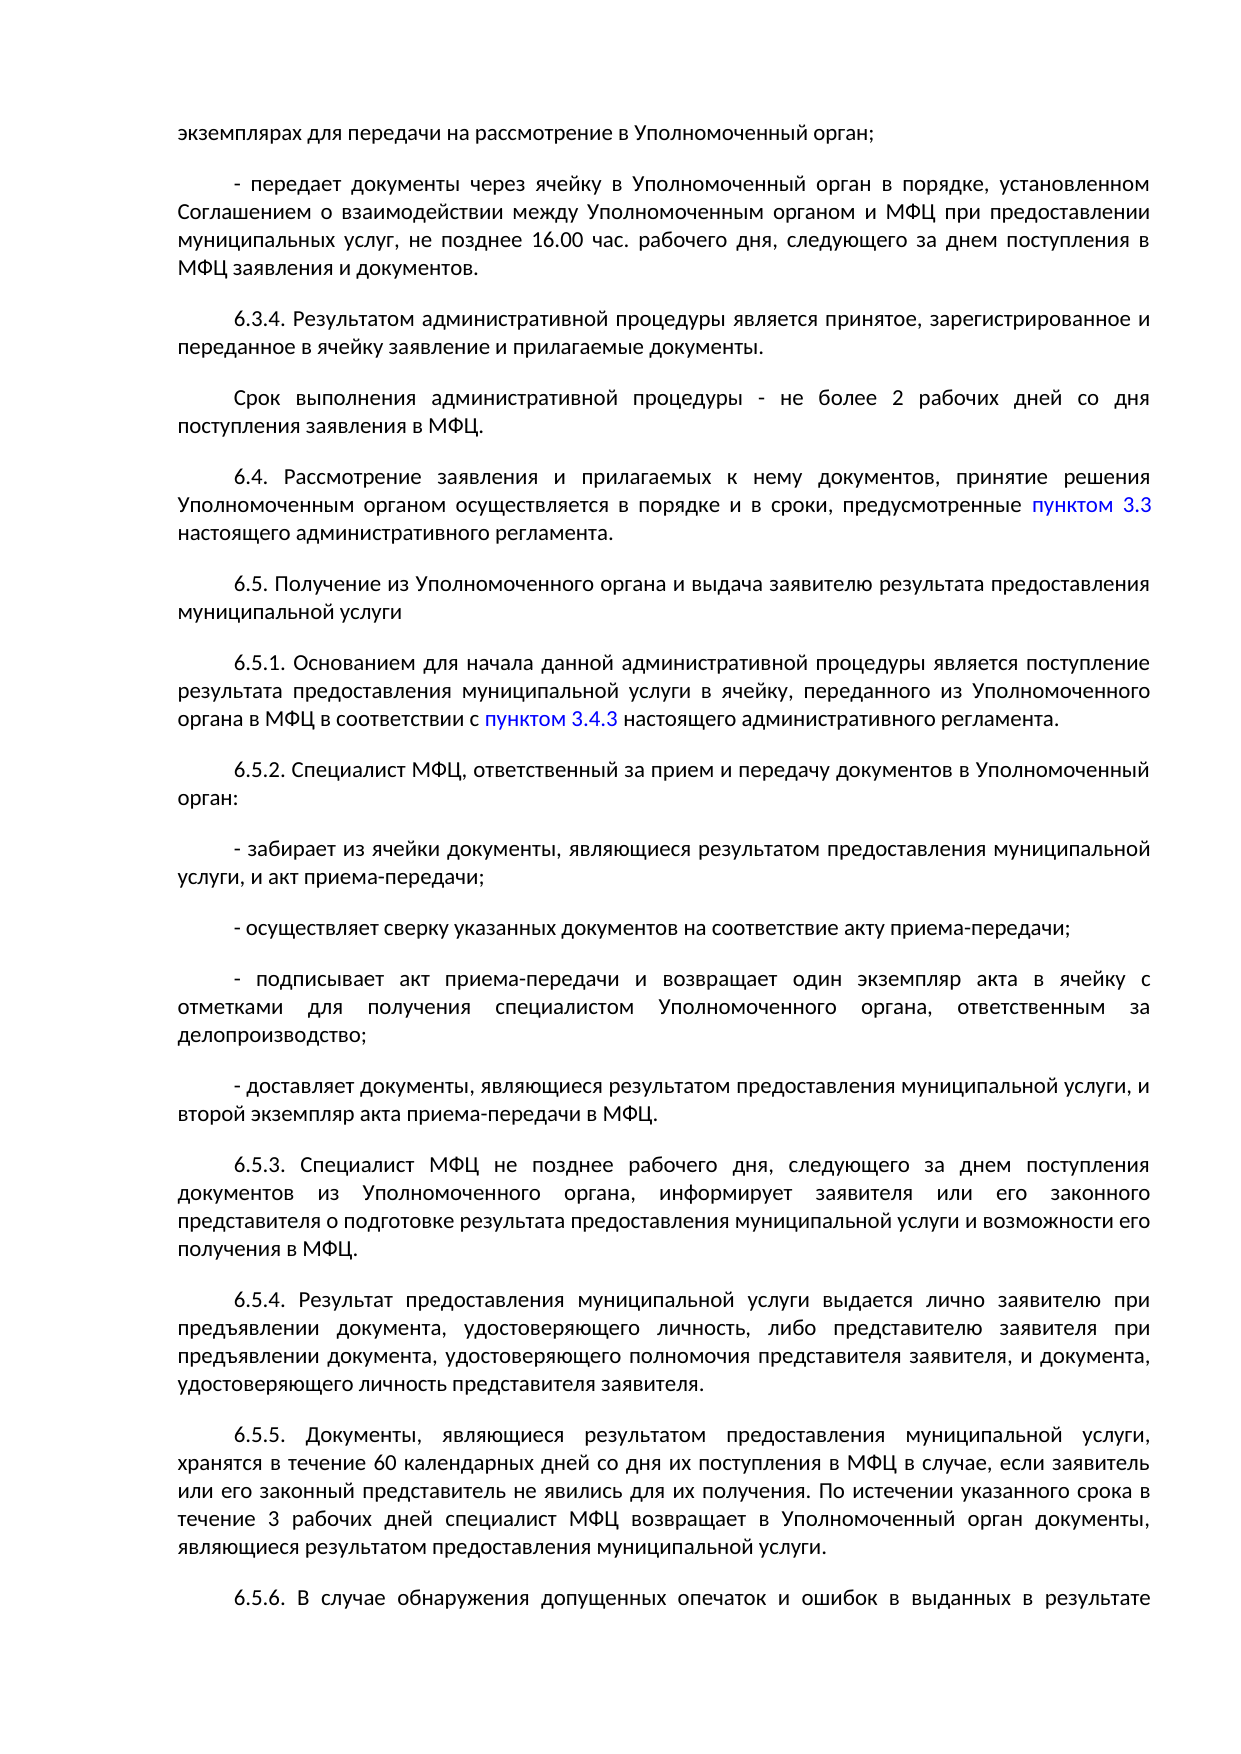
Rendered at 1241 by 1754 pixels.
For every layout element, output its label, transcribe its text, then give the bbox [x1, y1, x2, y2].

text 6.4. Рассмотрение заявления и прилагаемых к нему документов, принятие решения Уполномоченным органом осуществляется в порядке и в сроки, предусмотренные пунктом 3.3 настоящего административного регламента. [177, 462, 1152, 546]
text 6.5.4. Результат предоставления муниципальной услуги выдается лично заявителю при предъявлении документа, удостоверяющего личность, либо представителю заявителя при предъявлении документа, удостоверяющего полномочия представителя заявителя, и документа, удостоверяющего личность представителя заявителя. [177, 1285, 1152, 1397]
text 6.5.5. Документы, являющиеся результатом предоставления муниципальной услуги, хранятся в течение 60 календарных дней со дня их поступления в МФЦ в случае, если заявитель или его законный представитель не явились для их получения. По истечении указанного срока в течение 3 рабочих дней специалист МФЦ возвращает в Уполномоченный орган документы, являющиеся результатом предоставления муниципальной услуги. [177, 1420, 1152, 1560]
text 6.5. Получение из Уполномоченного органа и выдача заявителю результата предоставления муниципальной услуги [177, 569, 1152, 625]
text - передает документы через ячейку в Уполномоченный орган в порядке, установленном Соглашением о взаимодействии между Уполномоченным органом и МФЦ при предоставлении муниципальных услуг, не позднее 16.00 час. рабочего дня, следующего за днем поступления в МФЦ заявления и документов. [177, 169, 1152, 281]
text 6.5.1. Основанием для начала данной административной процедуры является поступление результата предоставления муниципальной услуги в ячейку, переданного из Уполномоченного органа в МФЦ в соответствии с пунктом 3.4.3 настоящего административного регламента. [177, 648, 1152, 732]
text 6.5.3. Специалист МФЦ не позднее рабочего дня, следующего за днем поступления документов из Уполномоченного органа, информирует заявителя или его законного представителя о подготовке результата предоставления муниципальной услуги и возможности его получения в МФЦ. [177, 1150, 1152, 1262]
text - забирает из ячейки документы, являющиеся результатом предоставления муниципальной услуги, и акт приема-передачи; [177, 834, 1152, 890]
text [177, 118, 1152, 146]
text 6.3.4. Результатом административной процедуры является принятое, зарегистрированное и переданное в ячейку заявление и прилагаемые документы. [177, 304, 1152, 360]
text Срок выполнения административной процедуры - не более 2 рабочих дней со дня поступления заявления в МФЦ. [177, 383, 1152, 439]
text - доставляет документы, являющиеся результатом предоставления муниципальной услуги, и второй экземпляр акта приема-передачи в МФЦ. [177, 1071, 1152, 1127]
text - осуществляет сверку указанных документов на соответствие акту приема-передачи; [177, 913, 1152, 941]
text - подписывает акт приема-передачи и возвращает один экземпляр акта в ячейку с отметками для получения специалистом Уполномоченного органа, ответственным за делопроизводство; [177, 964, 1152, 1048]
text 6.5.2. Специалист МФЦ, ответственный за прием и передачу документов в Уполномоченный орган: [177, 755, 1152, 811]
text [177, 1583, 1152, 1611]
